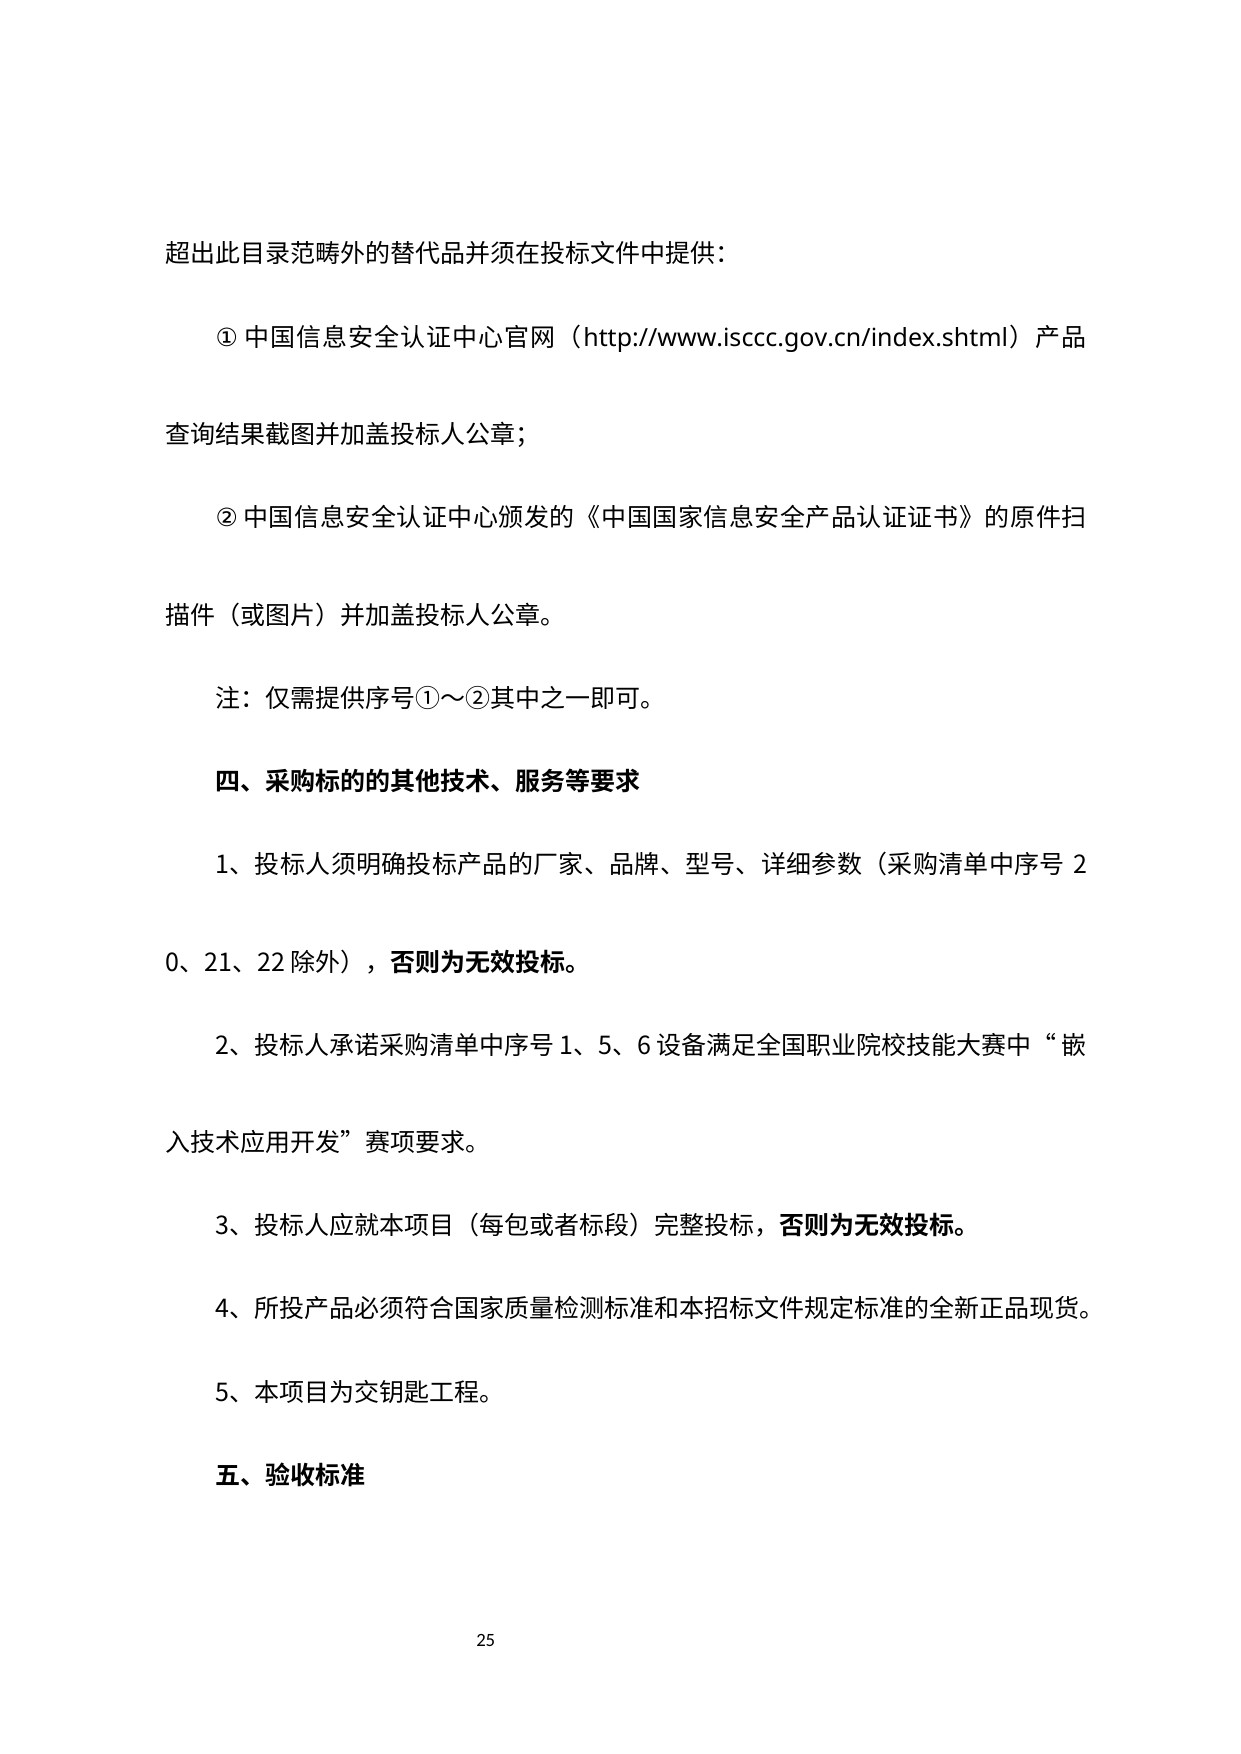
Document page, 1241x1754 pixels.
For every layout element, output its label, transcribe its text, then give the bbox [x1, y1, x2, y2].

text 1、投标人须明确投标产品的厂家、品牌、型号、详细参数（采购清单中序号20、21、22除外），否则为无效投标。 [165, 830, 1087, 993]
text ①中国信息安全认证中心官网（http://www.isccc.gov.cn/index.shtml）产品查询结果截图并加盖投标人公章； [165, 303, 1087, 465]
text 5、本项目为交钥匙工程。 [165, 1358, 1087, 1423]
text 五、验收标准 [165, 1441, 1087, 1506]
text 2、投标人承诺采购清单中序号1、5、6设备满足全国职业院校技能大赛中“ 嵌入技术应用开发”赛项要求。 [165, 1011, 1087, 1173]
text 3、投标人应就本项目（每包或者标段）完整投标，否则为无效投标。 [165, 1191, 1087, 1256]
text ②中国信息安全认证中心颁发的《中国国家信息安全产品认证证书》的原件扫描件（或图片）并加盖投标人公章。 [165, 483, 1087, 646]
text 4、所投产品必须符合国家质量检测标准和本招标文件规定标准的全新正品现货。 [165, 1274, 1087, 1339]
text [165, 219, 1087, 284]
text 四、采购标的的其他技术、服务等要求 [165, 747, 1087, 812]
text 注：仅需提供序号①～②其中之一即可。 [165, 664, 1087, 729]
